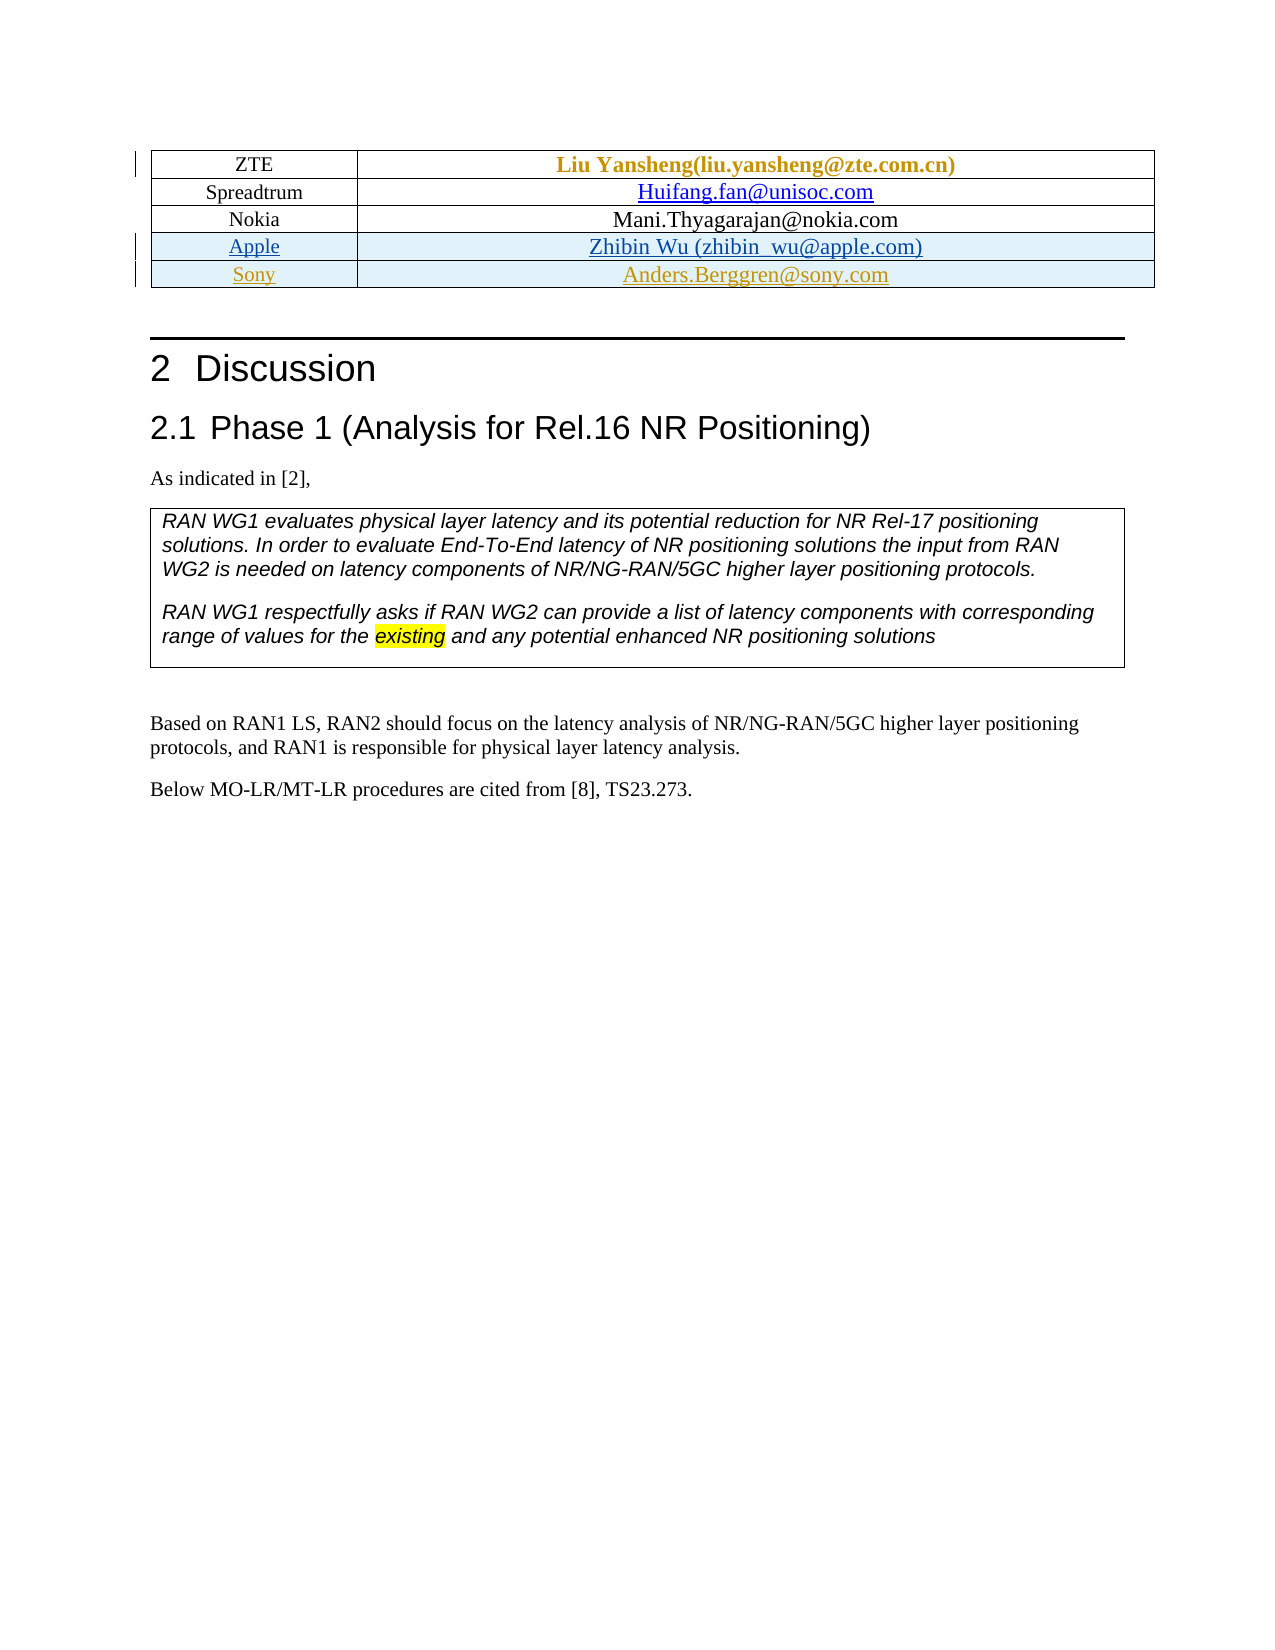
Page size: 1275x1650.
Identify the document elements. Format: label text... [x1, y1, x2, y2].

table_cell Huifang.fan@unisoc.com [358, 179, 1154, 205]
subtitle Discussion [150, 340, 1125, 389]
text Based on RAN1 LS, RAN2 should focus on the latency analysis of NR/NG-RAN/5GC higher layer positioning protocols, and RAN1 is responsible for physical layer latency analysis. [150, 711, 1125, 759]
text As indicated in [2], [150, 466, 1125, 489]
table_cell Mani.Thyagarajan@nokia.com [358, 206, 1154, 232]
subtitle Phase 1 (Analysis for Rel.16 NR Positioning) [150, 408, 1125, 447]
table_cell Spreadtrum [152, 179, 357, 205]
table_cell Liu Yansheng(liu.yansheng@zte.com.cn) [358, 151, 1154, 177]
table_cell Nokia [152, 206, 357, 232]
table_header RAN WG1 evaluates physical layer latency and its potential reduction for NR Rel-17 positioning solutions. In order to evaluate End-To-End latency of NR positioning solutions the input from RAN WG2 is needed on latency components of NR/NG-RAN/5GC higher layer positioning protocols. RAN WG1 respectfully asks if RAN WG2 can provide a list of latency components with corresponding range of values for the existing and any potential enhanced NR positioning solutions [151, 509, 1124, 667]
table_cell ZTE [152, 151, 357, 177]
text Below MO-LR/MT-LR procedures are cited from [8], TS23.273. [150, 777, 1125, 801]
